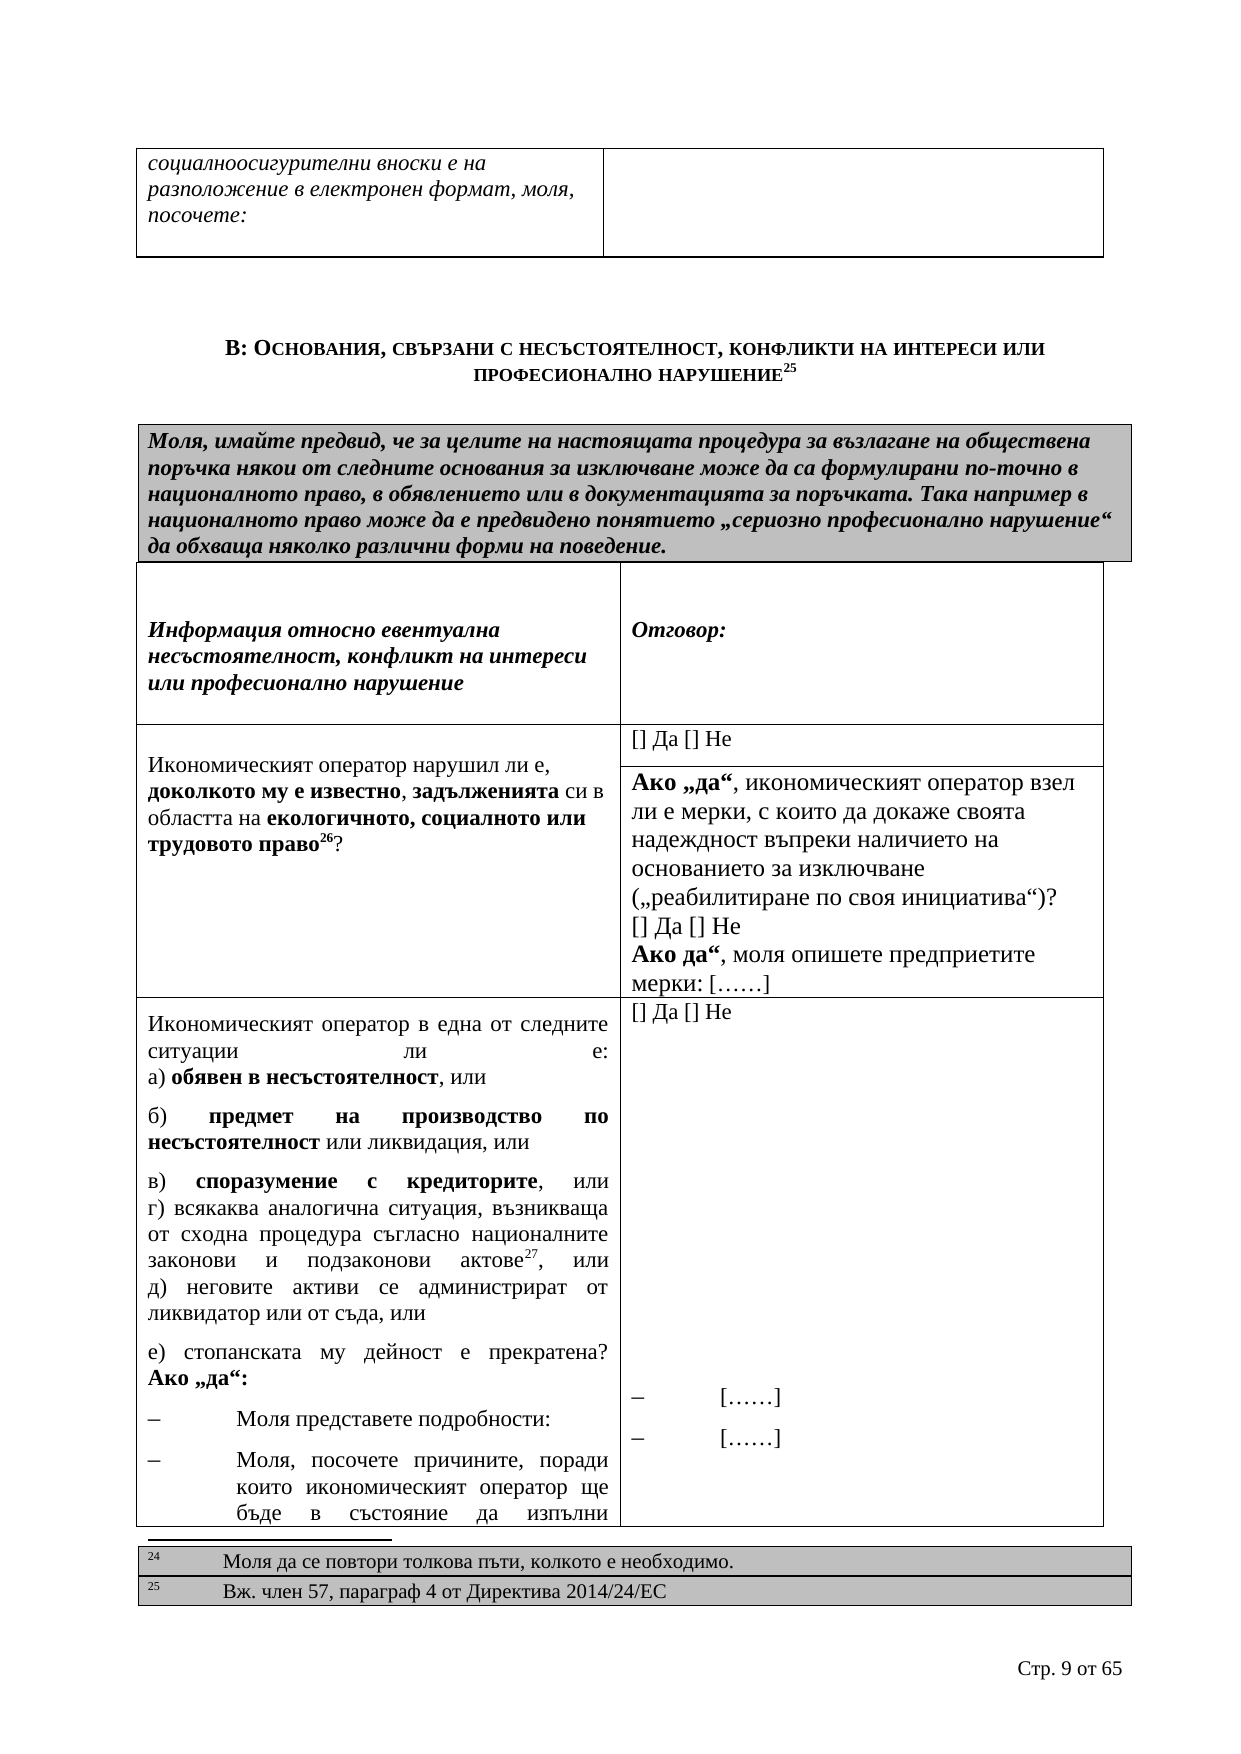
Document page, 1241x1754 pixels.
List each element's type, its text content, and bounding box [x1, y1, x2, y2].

table_cell Ако „да“, икономическият оператор взел ли е мерки, с които да докаже своята надеждност въпреки наличието на основанието за изключване („реабилитиране по своя инициатива“)? [] Да [] Не Ако да“, моля опишете предприетите мерки: [……] [621, 767, 1103, 997]
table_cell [137, 149, 603, 256]
table_header Информация относно евентуална несъстоятелност, конфликт на интереси или професионално нарушение [137, 563, 620, 724]
table_cell [] Да [] Не [621, 725, 1103, 766]
text В: Основания, свързани с несъстоятелност, конфликти на интереси или професионално нарушение [148, 334, 1122, 387]
table_header Отговор: [621, 563, 1103, 724]
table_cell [621, 998, 1103, 1526]
table_cell Икономическият оператор нарушил ли е, доколкото му е известно, задълженията си в областта на екологичното, социалното или трудовото право? [137, 725, 620, 997]
text Моля, имайте предвид, че за целите на настоящата процедура за възлагане на обществена поръчка някои от следните основания за изключване може да са формулирани по-точно в националното право, в обявлението или в документацията за поръчката. Така например в националното право може да е предвидено понятието „сериозно професионално нарушение“ да обхваща няколко различни форми на поведение. [139, 425, 1131, 561]
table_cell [604, 149, 1103, 256]
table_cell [137, 998, 620, 1526]
